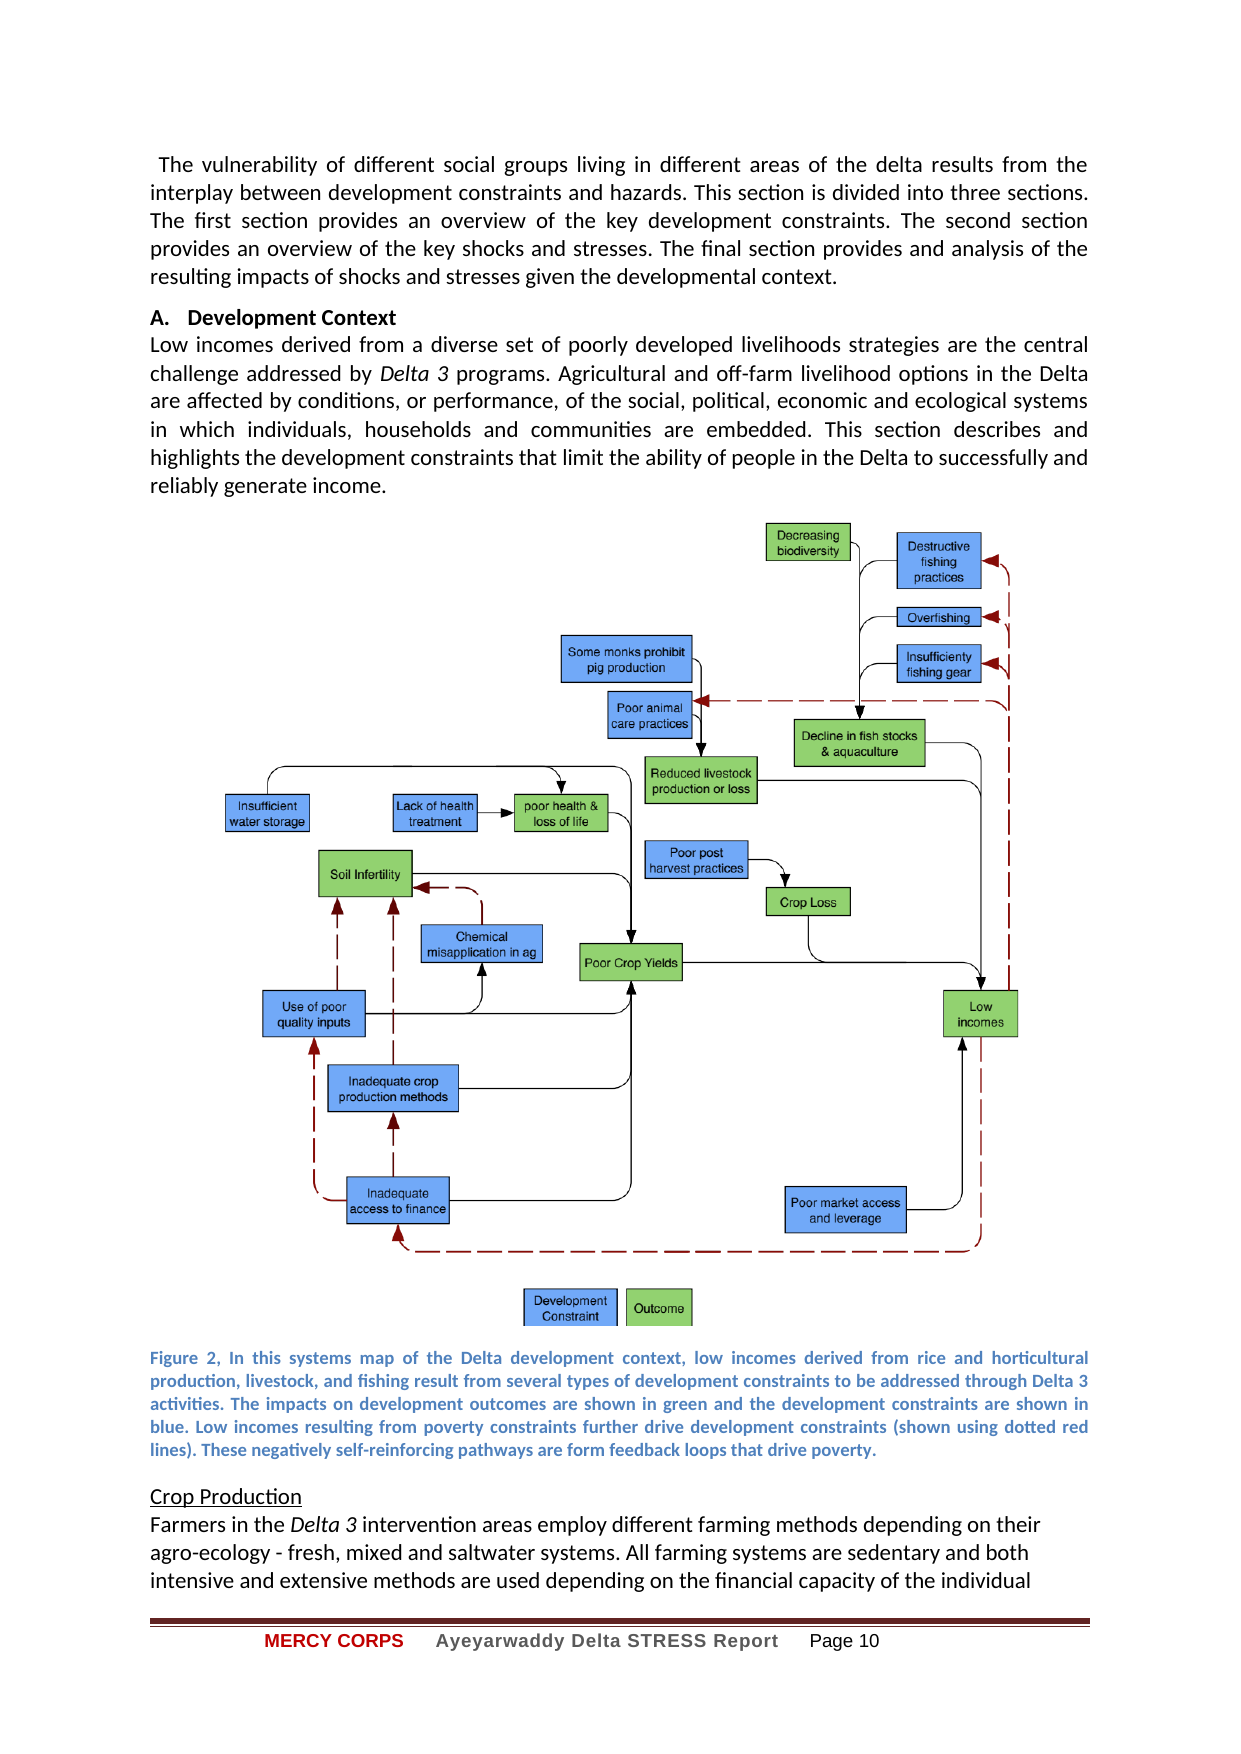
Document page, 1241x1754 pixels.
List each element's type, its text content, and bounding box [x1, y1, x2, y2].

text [150, 1510, 1090, 1594]
text The vulnerability of different social groups living in different areas of the delta results from the interplay between development constraints and hazards. This section is divided into three sections. The first section provides an overview of the key development constraints. The second section provides an overview of the key shocks and stresses. The final section provides and analysis of the resulting impacts of shocks and stresses given the developmental context. [150, 150, 1090, 290]
list Development Context [150, 303, 1090, 331]
text Figure 2, In this systems map of the Delta development context, low incomes derived from rice and horticultural production, livestock, and fishing result from several types of development constraints to be addressed through Delta 3 activities. The impacts on development outcomes are shown in green and the development constraints are shown in blue. Low incomes resulting from poverty constraints further drive development constraints (shown using dotted red lines). These negatively self-reinforcing pathways are form feedback loops that drive poverty. [150, 1346, 1090, 1461]
text Low incomes derived from a diverse set of poorly developed livelihoods strategies are the central challenge addressed by Delta 3 programs. Agricultural and off-farm livelihood options in the Delta are affected by conditions, or performance, of the social, political, economic and ecological systems in which individuals, households and communities are embedded. This section describes and highlights the development constraints that limit the ability of people in the Delta to successfully and reliably generate income. [150, 331, 1090, 499]
text Crop Production [150, 1482, 1090, 1510]
